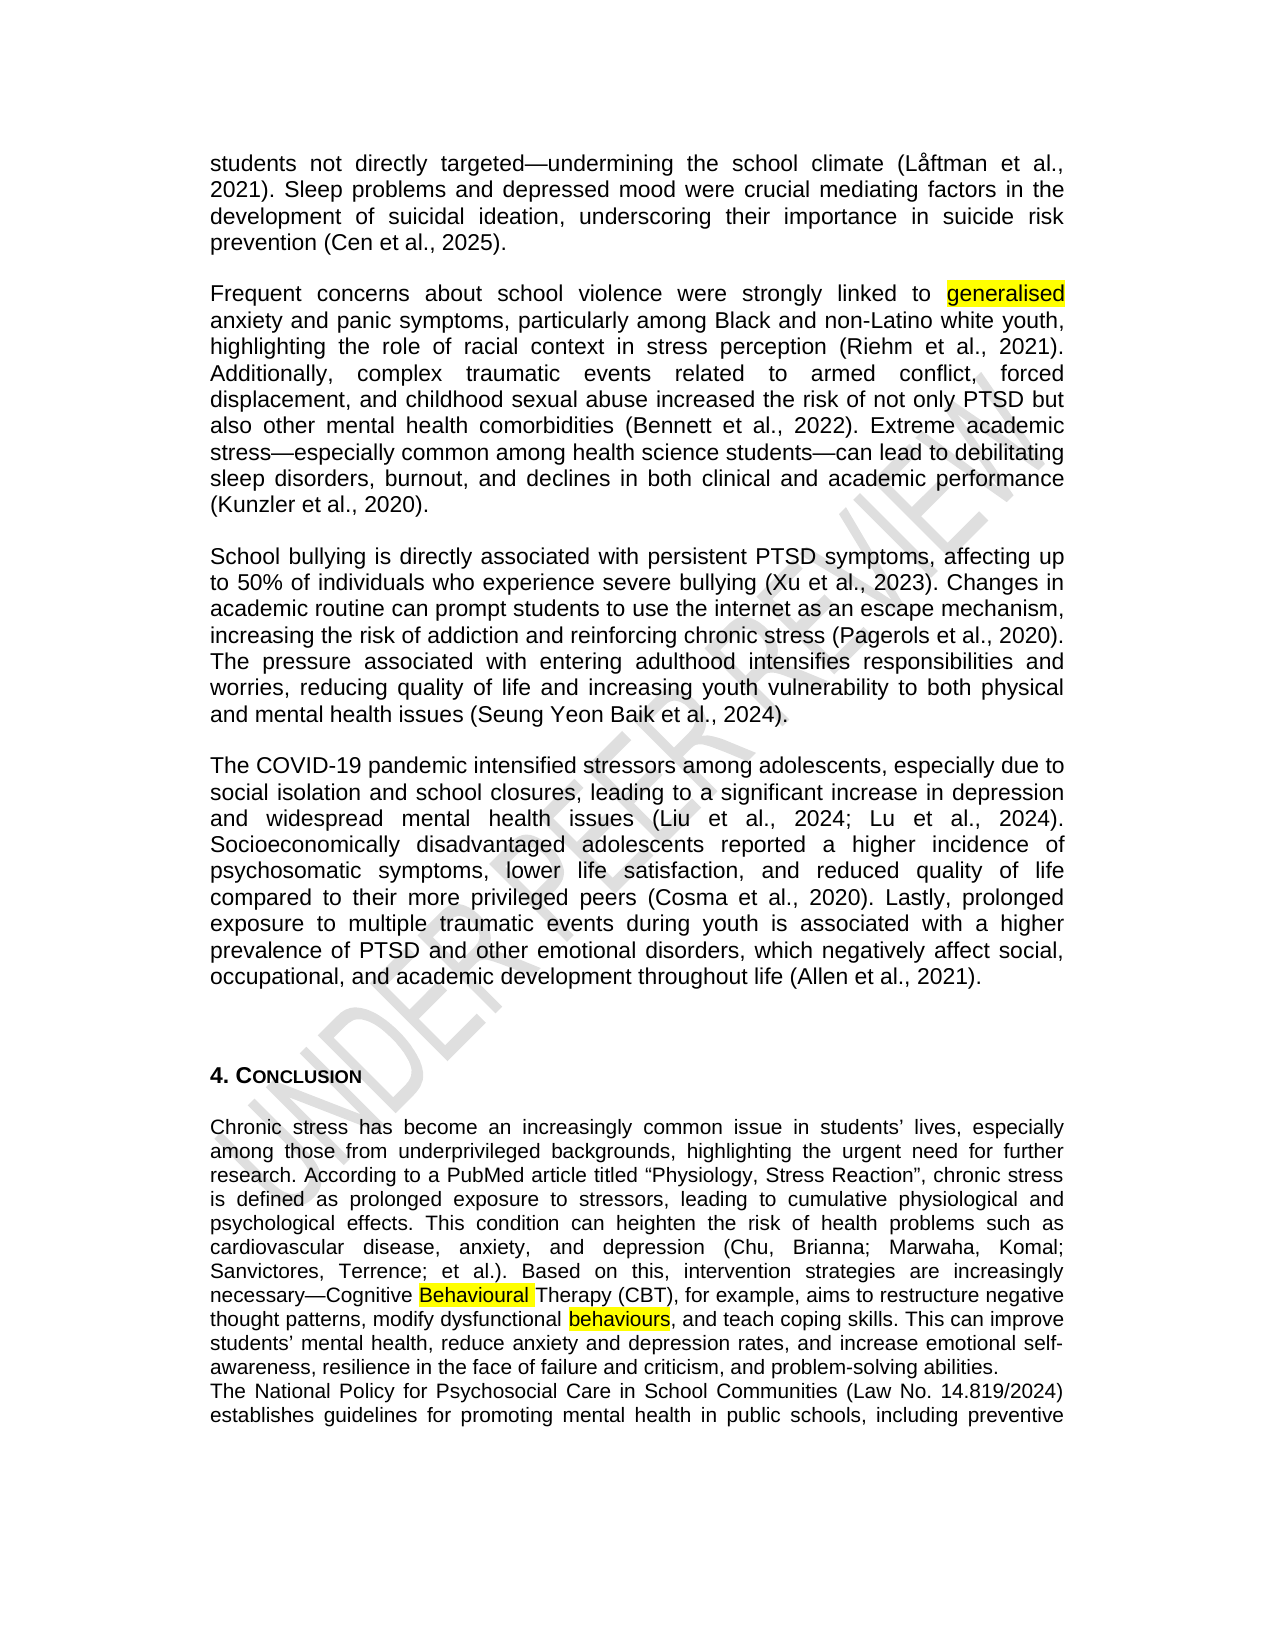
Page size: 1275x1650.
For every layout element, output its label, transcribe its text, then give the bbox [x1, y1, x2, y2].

text Frequent concerns about school violence were strongly linked to generalised anxiety and panic symptoms, particularly among Black and non-Latino white youth, highlighting the role of racial context in stress perception (Riehm et al., 2021). Additionally, complex traumatic events related to armed conflict, forced displacement, and childhood sexual abuse increased the risk of not only PTSD but also other mental health comorbidities (Bennett et al., 2022). Extreme academic stress—especially common among health science students—can lead to debilitating sleep disorders, burnout, and declines in both clinical and academic performance (Kunzler et al., 2020). [210, 280, 1065, 518]
text The COVID-19 pandemic intensified stressors among adolescents, especially due to social isolation and school closures, leading to a significant increase in depression and widespread mental health issues (Liu et al., 2024; Lu et al., 2024). Socioeconomically disadvantaged adolescents reported a higher incidence of psychosomatic symptoms, lower life satisfaction, and reduced quality of life compared to their more privileged peers (Cosma et al., 2020). Lastly, prolonged exposure to multiple traumatic events during youth is associated with a higher prevalence of PTSD and other emotional disorders, which negatively affect social, occupational, and academic development throughout life (Allen et al., 2021). [210, 752, 1065, 989]
text Chronic stress has become an increasingly common issue in students’ lives, especially among those from underprivileged backgrounds, highlighting the urgent need for further research. According to a PubMed article titled “Physiology, Stress Reaction”, chronic stress is defined as prolonged exposure to stressors, leading to cumulative physiological and psychological effects. This condition can heighten the risk of health problems such as cardiovascular disease, anxiety, and depression (Chu, Brianna; Marwaha, Komal; Sanvictores, Terrence; et al.). Based on this, intervention strategies are increasingly necessary—Cognitive Behavioural Therapy (CBT), for example, aims to restructure negative thought patterns, modify dysfunctional behaviours, and teach coping skills. This can improve students’ mental health, reduce anxiety and depression rates, and increase emotional self-awareness, resilience in the face of failure and criticism, and problem-solving abilities. [210, 1115, 1065, 1378]
text 4. Conclusion [210, 1062, 1065, 1088]
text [210, 1378, 1065, 1426]
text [210, 150, 1065, 255]
text School bullying is directly associated with persistent PTSD symptoms, affecting up to 50% of individuals who experience severe bullying (Xu et al., 2023). Changes in academic routine can prompt students to use the internet as an escape mechanism, increasing the risk of addiction and reinforcing chronic stress (Pagerols et al., 2020). The pressure associated with entering adulthood intensifies responsibilities and worries, reducing quality of life and increasing youth vulnerability to both physical and mental health issues (Seung Yeon Baik et al., 2024). [210, 543, 1065, 727]
